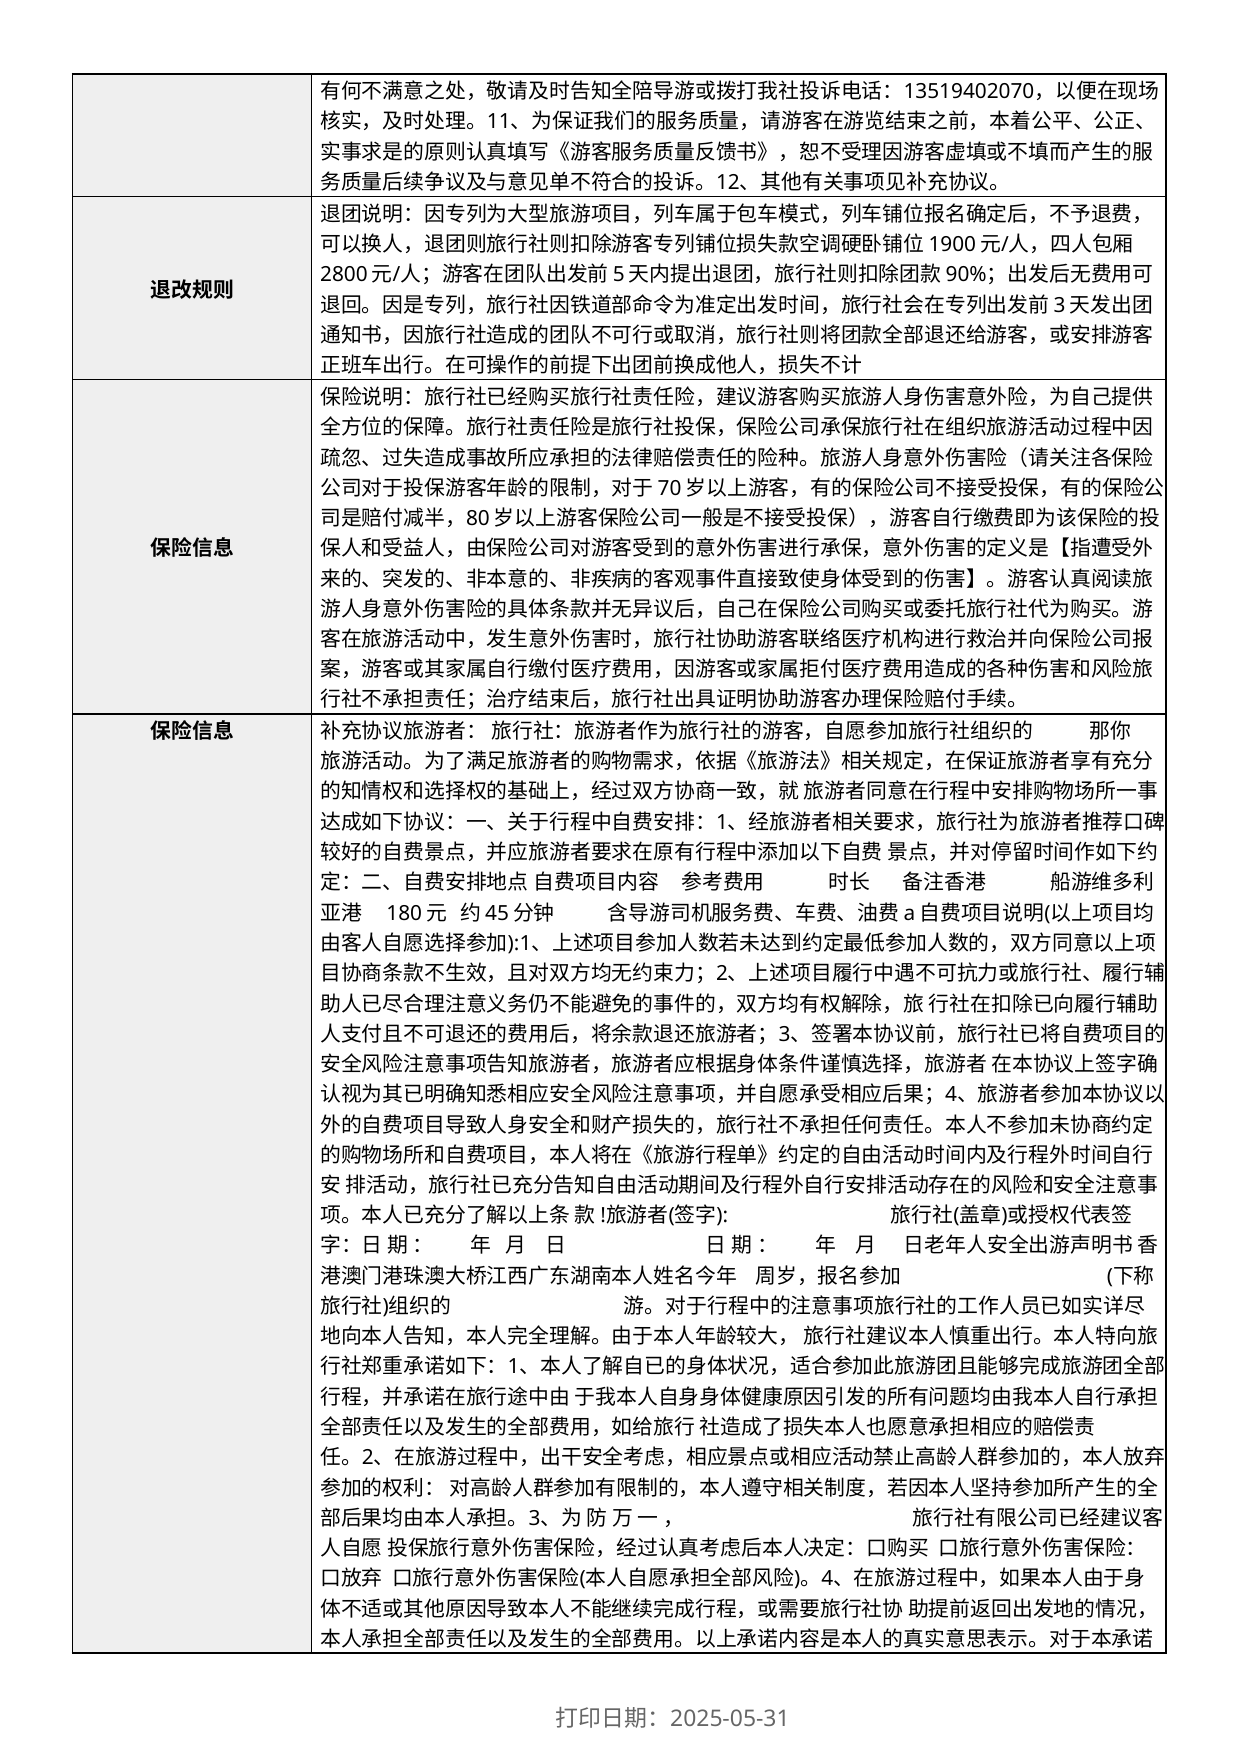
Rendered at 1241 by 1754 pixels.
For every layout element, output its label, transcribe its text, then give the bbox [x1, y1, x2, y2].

table_cell 补充协议 [312, 715, 1165, 1652]
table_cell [312, 75, 1165, 196]
table_cell 保险信息 [73, 715, 311, 1652]
table_cell 保险说明：旅行社已经购买旅行社责任险，建议游客购买旅游人身伤害意外险，为自己提供全方位的保障。旅行社责任险是旅行社投保，保险公司承保旅行社在组织旅游活动过程中因疏忽、过失造成事故所应承担的法律赔偿责任的险种。旅游人身意外伤害险（请关注各保险公司对于投保游客年龄的限制，对于70岁以上游客，有的保险公司不接受投保，有的保险公司是赔付减半，80岁以上游客保险公司一般是不接受投保），游客自行缴费即为该保险的投保人和受益人，由保险公司对游客受到的意外伤害进行承保，意外伤害的定义是【指遭受外来的、突发的、非本意的、非疾病的客观事件直接致使身体受到的伤害】。游客认真阅读旅游人身意外伤害险的具体条款并无异议后，自己在保险公司购买或委托旅行社代为购买。游客在旅游活动中，发生意外伤害时，旅行社协助游客联络医疗机构进行救治并向保险公司报案，游客或其家属自行缴付医疗费用，因游客或家属拒付医疗费用造成的各种伤害和风险旅行社不承担责任；治疗结束后，旅行社出具证明协助游客办理保险赔付手续。 [312, 380, 1165, 713]
table_cell 退团说明：因专列为大型旅游项目，列车属于包车模式，列车铺位报名确定后，不予退费，可以换人，退团则旅行社则扣除游客专列铺位损失款空调硬卧铺位1900元/人，四人包厢2800元/人；游客在团队出发前5天内提出退团，旅行社则扣除团款90%；出发后无费用可退回。因是专列，旅行社因铁道部命令为准定出发时间，旅行社会在专列出发前3天发出团通知书，因旅行社造成的团队不可行或取消，旅行社则将团款全部退还给游客，或安排游客正班车出行。在可操作的前提下出团前换成他人，损失不计 [312, 197, 1165, 379]
table_cell 退改规则 [73, 197, 311, 379]
table_cell 温馨提示 [73, 75, 311, 196]
table_cell 保险信息 [73, 380, 311, 713]
